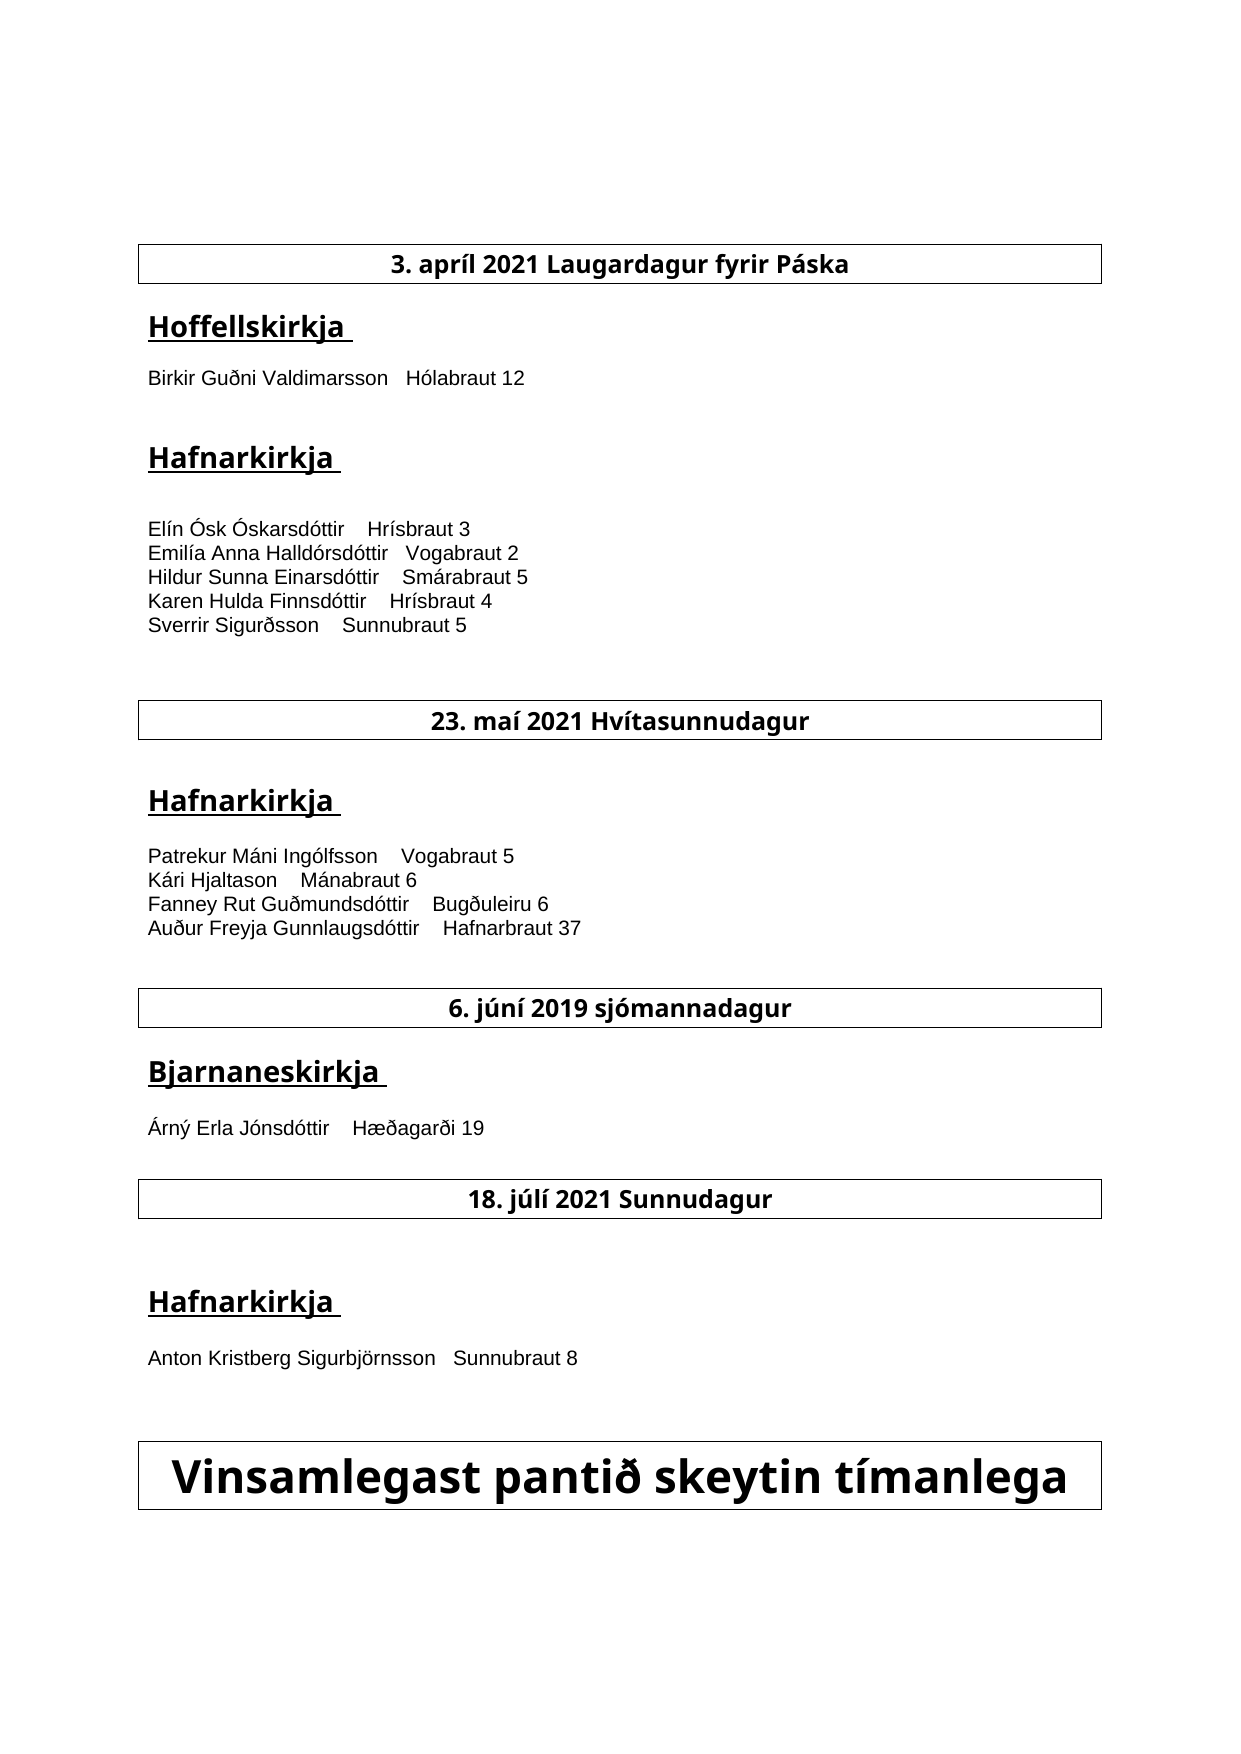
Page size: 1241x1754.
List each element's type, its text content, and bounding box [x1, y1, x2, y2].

text Hafnarkirkja [148, 437, 1093, 477]
text 18. júlí 2021 Sunnudagur [139, 1180, 1101, 1218]
text 6. júní 2019 sjómannadagur [139, 989, 1101, 1027]
text Elín Ósk Óskarsdóttir Hrísbraut 3 [148, 517, 1093, 541]
text Kári Hjaltason Mánabraut 6 [148, 868, 1093, 892]
text 3. apríl 2021 Laugardagur fyrir Páska [139, 245, 1101, 283]
text Hafnarkirkja [148, 780, 1093, 820]
text Birkir Guðni Valdimarsson Hólabraut 12 [148, 365, 1093, 389]
text Patrekur Máni Ingólfsson Vogabraut 5 [148, 844, 1093, 868]
text Hoffellskirkja [148, 306, 1093, 346]
text 23. maí 2021 Hvítasunnudagur [139, 701, 1101, 739]
text Bjarnaneskirkja [148, 1052, 1093, 1091]
text Emilía Anna Halldórsdóttir Vogabraut 2 [148, 541, 1093, 564]
text Anton Kristberg Sigurbjörnsson Sunnubraut 8 [148, 1345, 1093, 1369]
text Fanney Rut Guðmundsdóttir Bugðuleiru 6 [148, 892, 1093, 916]
text Sverrir Sigurðsson Sunnubraut 5 [148, 612, 1093, 636]
text Auður Freyja Gunnlaugsdóttir Hafnarbraut 37 [148, 916, 1093, 939]
text Árný Erla Jónsdóttir Hæðagarði 19 [148, 1115, 1093, 1139]
text Hafnarkirkja [148, 1282, 1093, 1321]
text Vinsamlegast pantið skeytin tímanlega [139, 1442, 1101, 1509]
text Karen Hulda Finnsdóttir Hrísbraut 4 [148, 588, 1093, 612]
text Hildur Sunna Einarsdóttir Smárabraut 5 [148, 564, 1093, 588]
